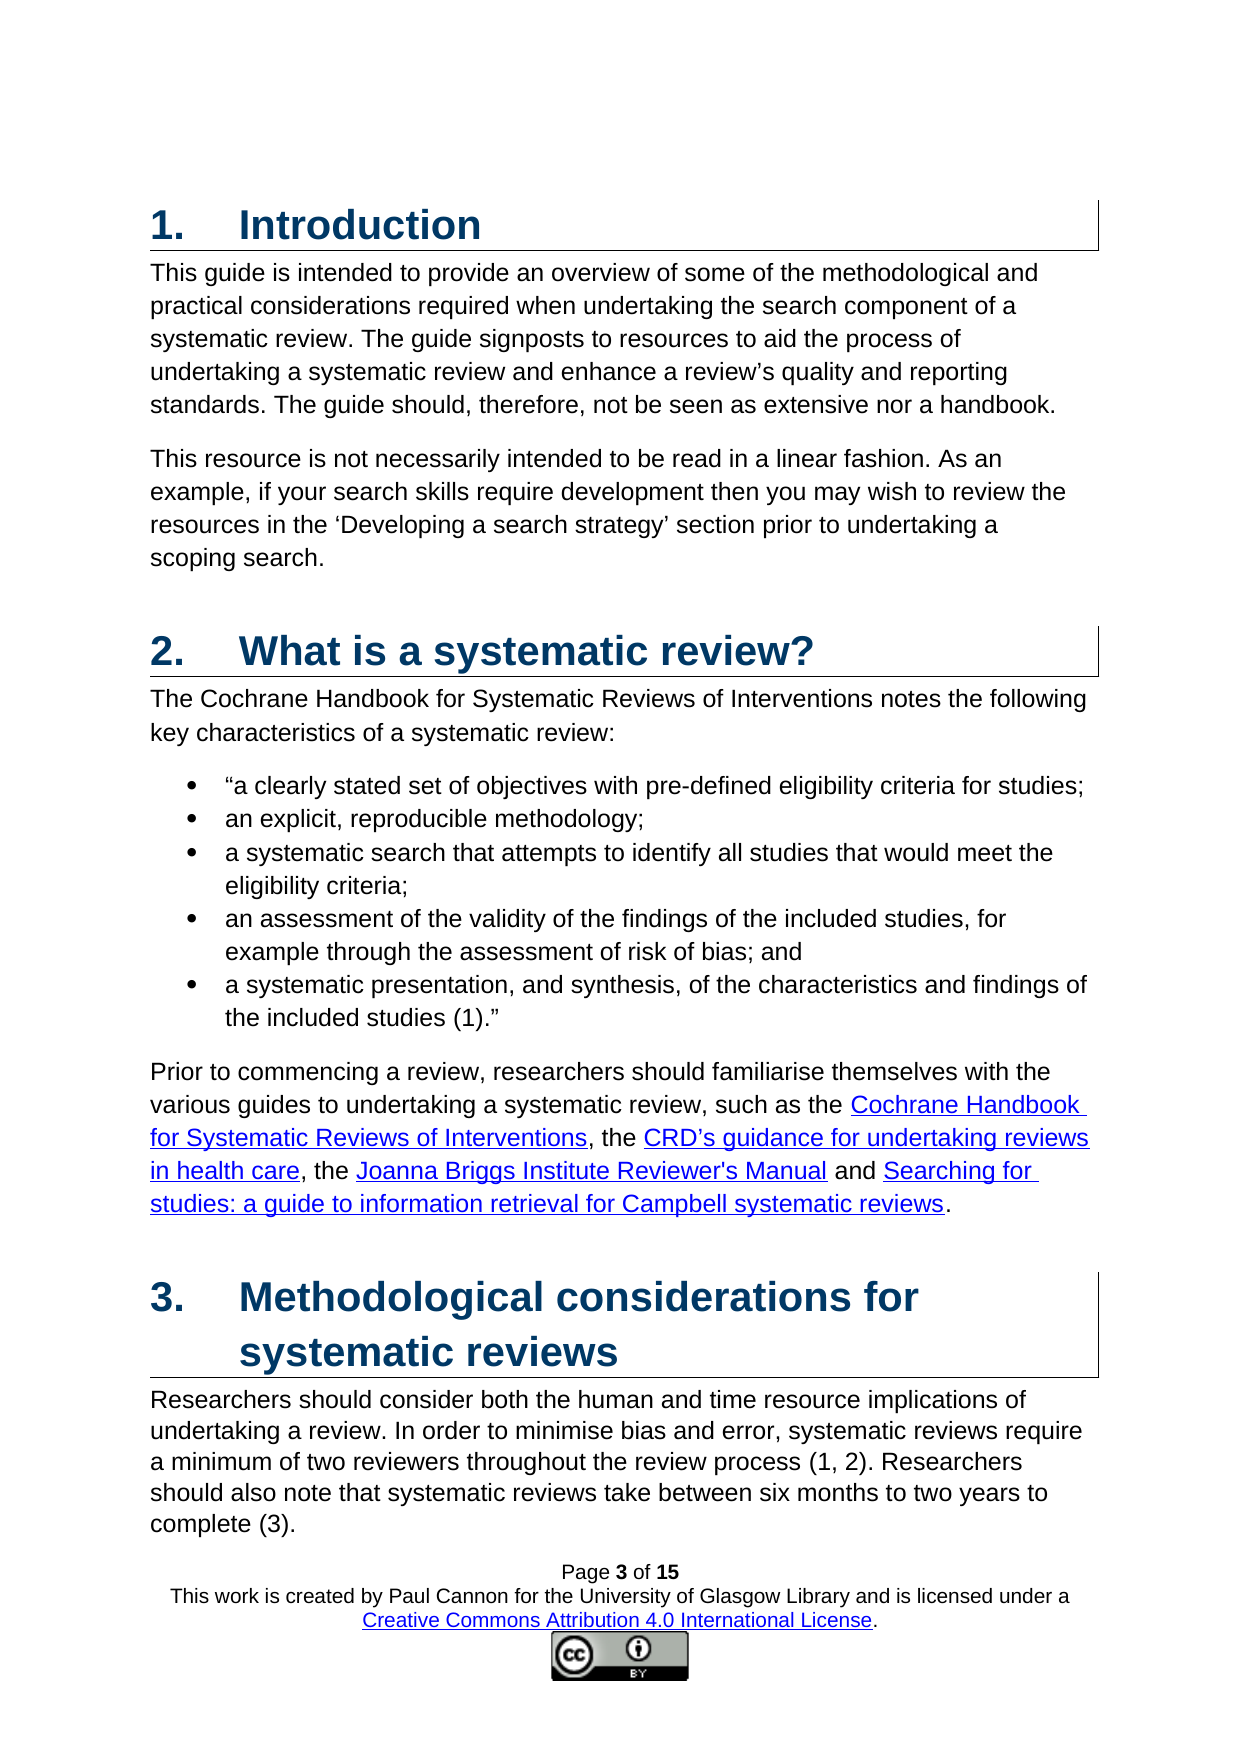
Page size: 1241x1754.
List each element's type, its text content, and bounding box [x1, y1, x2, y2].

list an explicit, reproducible methodology; [187, 804, 1090, 833]
list a systematic search that attempts to identify all studies that would meet the eligibility criteria; [187, 838, 1090, 899]
subtitle What is a systematic review? [150, 626, 1098, 676]
subtitle Introduction [150, 200, 1098, 250]
text Prior to commencing a review, researchers should familiarise themselves with the various guides to undertaking a systematic review, such as the Cochrane Handbook for Systematic Reviews of Interventions, the CRD’s guidance for undertaking reviews in health care, the Joanna Briggs Institute Reviewer's Manual and Searching for studies: a guide to information retrieval for Campbell systematic reviews. [150, 1057, 1090, 1218]
list a systematic presentation, and synthesis, of the characteristics and findings of the included studies (1).” [187, 970, 1090, 1032]
text This resource is not necessarily intended to be read in a linear fashion. As an example, if your search skills require development then you may wish to review the resources in the ‘Developing a search strategy’ section prior to undertaking a scoping search. [150, 444, 1090, 572]
text This guide is intended to provide an overview of some of the methodological and practical considerations required when undertaking the search component of a systematic review. The guide signposts to resources to aid the process of undertaking a systematic review and enhance a review’s quality and reporting standards. The guide should, therefore, not be seen as extensive nor a handbook. [150, 258, 1090, 419]
text The Cochrane Handbook for Systematic Reviews of Interventions notes the following key characteristics of a systematic review: [150, 684, 1090, 746]
subtitle Methodological considerations for systematic reviews [150, 1272, 1098, 1377]
text Researchers should consider both the human and time resource implications of undertaking a review. In order to minimise bias and error, systematic reviews require a minimum of two reviewers throughout the review process (1, 2). Researchers should also note that systematic reviews take between six months to two years to complete (3). [150, 1385, 1090, 1538]
list “a clearly stated set of objectives with pre-defined eligibility criteria for studies; [187, 771, 1090, 800]
list an assessment of the validity of the findings of the included studies, for example through the assessment of risk of bias; and [187, 904, 1090, 966]
picture [551, 1631, 689, 1681]
